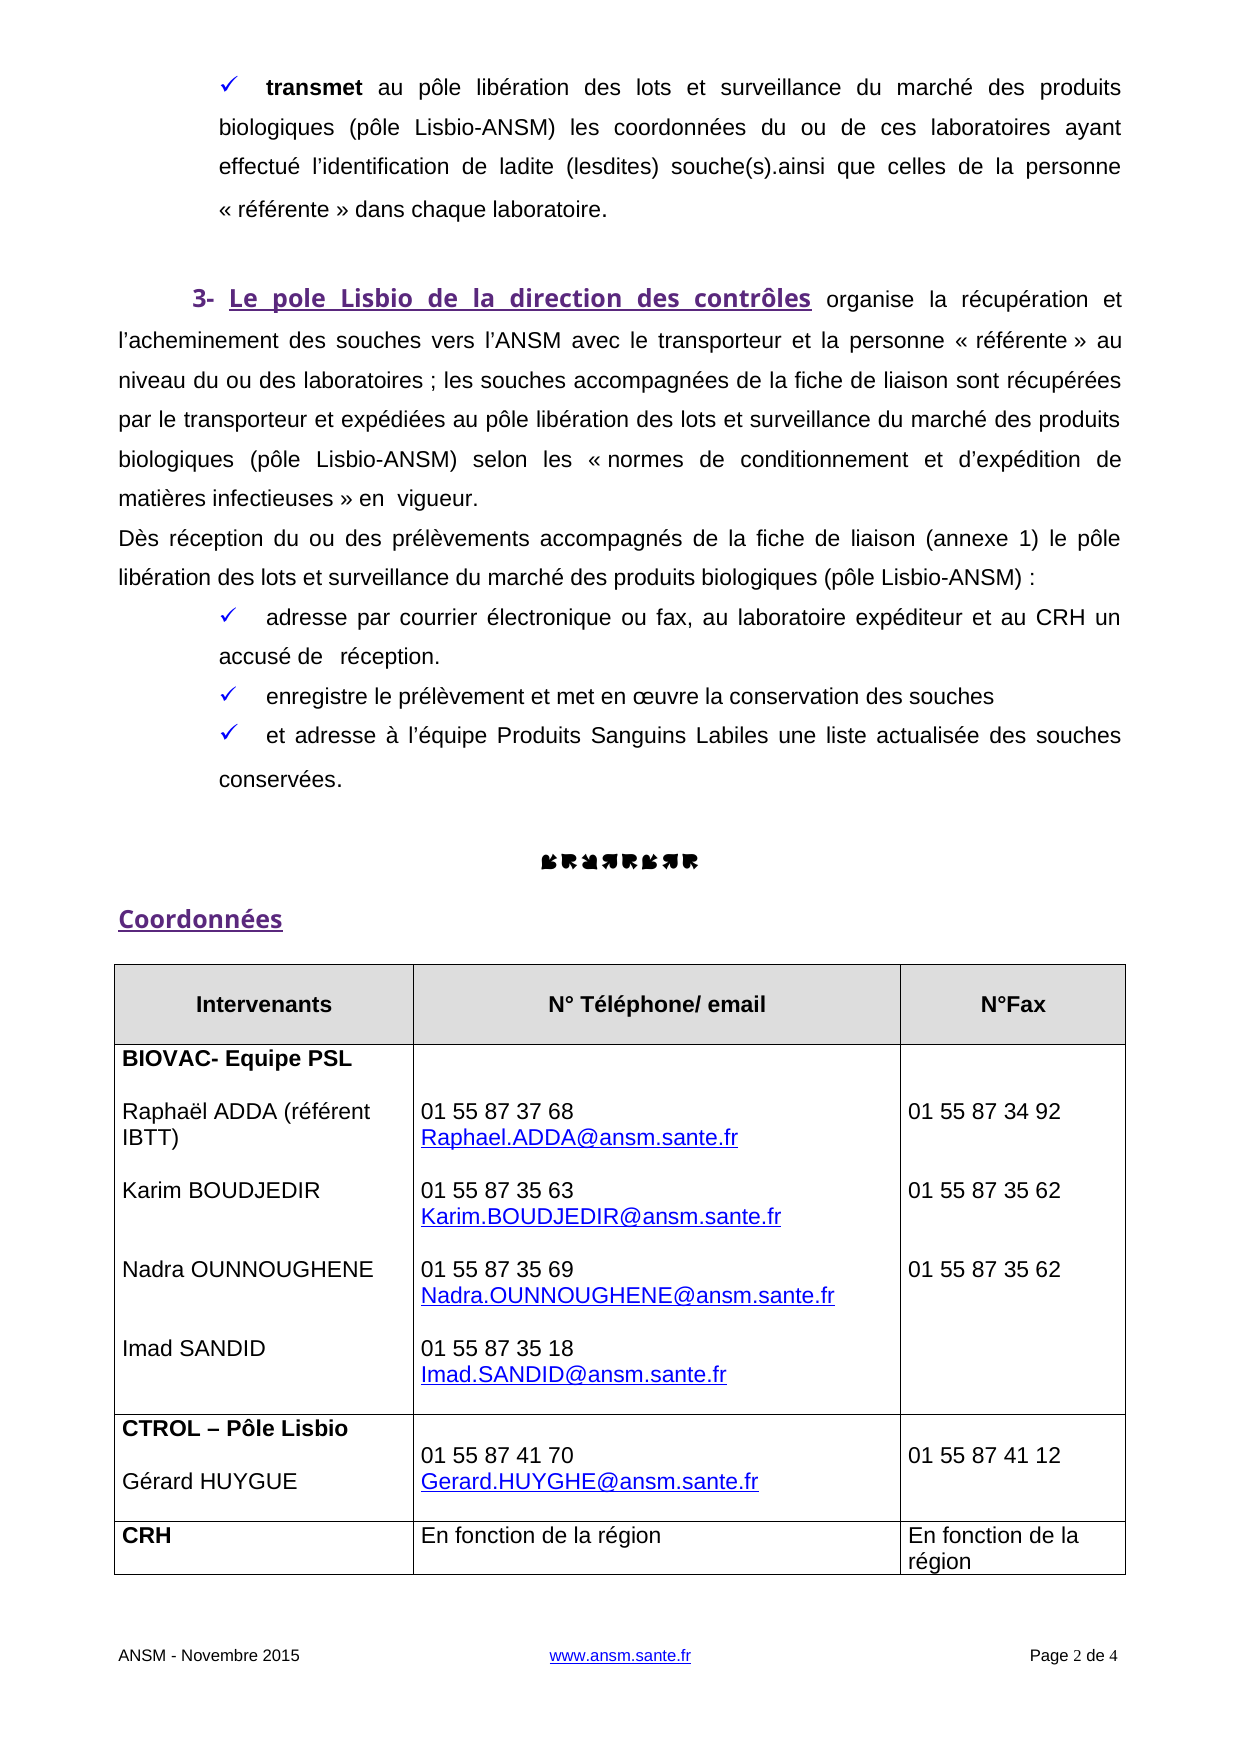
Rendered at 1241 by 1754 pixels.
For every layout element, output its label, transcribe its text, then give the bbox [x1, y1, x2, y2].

table_header N°Fax [901, 965, 1125, 1044]
table_cell En fonction de la région [901, 1522, 1125, 1574]
list adresse par courrier électronique ou fax, au laboratoire expéditeur et au CRH un accusé de réception. [218, 604, 1122, 670]
list transmet au pôle libération des lots et surveillance du marché des produits biologiques (pôle Lisbio-ANSM) les coordonnées du ou de ces laboratoires ayant effectué l’identification de ladite (lesdites) souche(s).ainsi que celles de la personne « référente » dans chaque laboratoire. [218, 74, 1122, 223]
table_cell CTROL – Pôle Lisbio Gérard Huygue [115, 1415, 413, 1521]
table_header Intervenants [115, 965, 413, 1044]
table_cell BIOVAC- Equipe PSL Raphaël ADDA (référent IBTT) Karim BOUDJEDIR Nadra OUNNOUGHENE Imad SANDID [115, 1045, 413, 1414]
table_cell 01 55 87 41 70 Gerard.HUYGHE@ansm.sante.fr [414, 1415, 900, 1521]
table_cell En fonction de la région [414, 1522, 900, 1574]
list enregistre le prélèvement et met en œuvre la conservation des souches [218, 683, 1122, 709]
table_cell CRH [115, 1522, 413, 1574]
text Coordonnées [118, 901, 1122, 935]
table_cell 01 55 87 41 12 [901, 1415, 1125, 1521]
list et adresse à l’équipe Produits Sanguins Labiles une liste actualisée des souches conservées. [218, 722, 1122, 792]
table_header N° Téléphone/ email [414, 965, 900, 1044]
table_cell 01 55 87 37 68 Raphael.ADDA@ansm.sante.fr 01 55 87 35 63 Karim.BOUDJEDIR@ansm.sante.fr 01 55 87 35 69 Nadra.OUNNOUGHENE@ansm.sante.fr 01 55 87 35 18 Imad.SANDID@ansm.sante.fr [414, 1045, 900, 1414]
text 3- Le pole Lisbio de la direction des contrôles organise la récupération et l’acheminement des souches vers l’ANSM avec le transporteur et la personne « référente » au niveau du ou des laboratoires ; les souches accompagnées de la fiche de liaison sont récupérées par le transporteur et expédiées au pôle libération des lots et surveillance du marché des produits biologiques (pôle Lisbio-ANSM) selon les « normes de conditionnement et d’expédition de matières infectieuses » en vigueur. [118, 280, 1122, 512]
table_cell 01 55 87 34 92 01 55 87 35 62 01 55 87 35 62 [901, 1045, 1125, 1414]
text Dès réception du ou des prélèvements accompagnés de la fiche de liaison (annexe 1) le pôle libération des lots et surveillance du marché des produits biologiques (pôle Lisbio-ANSM) : [118, 525, 1122, 591]
